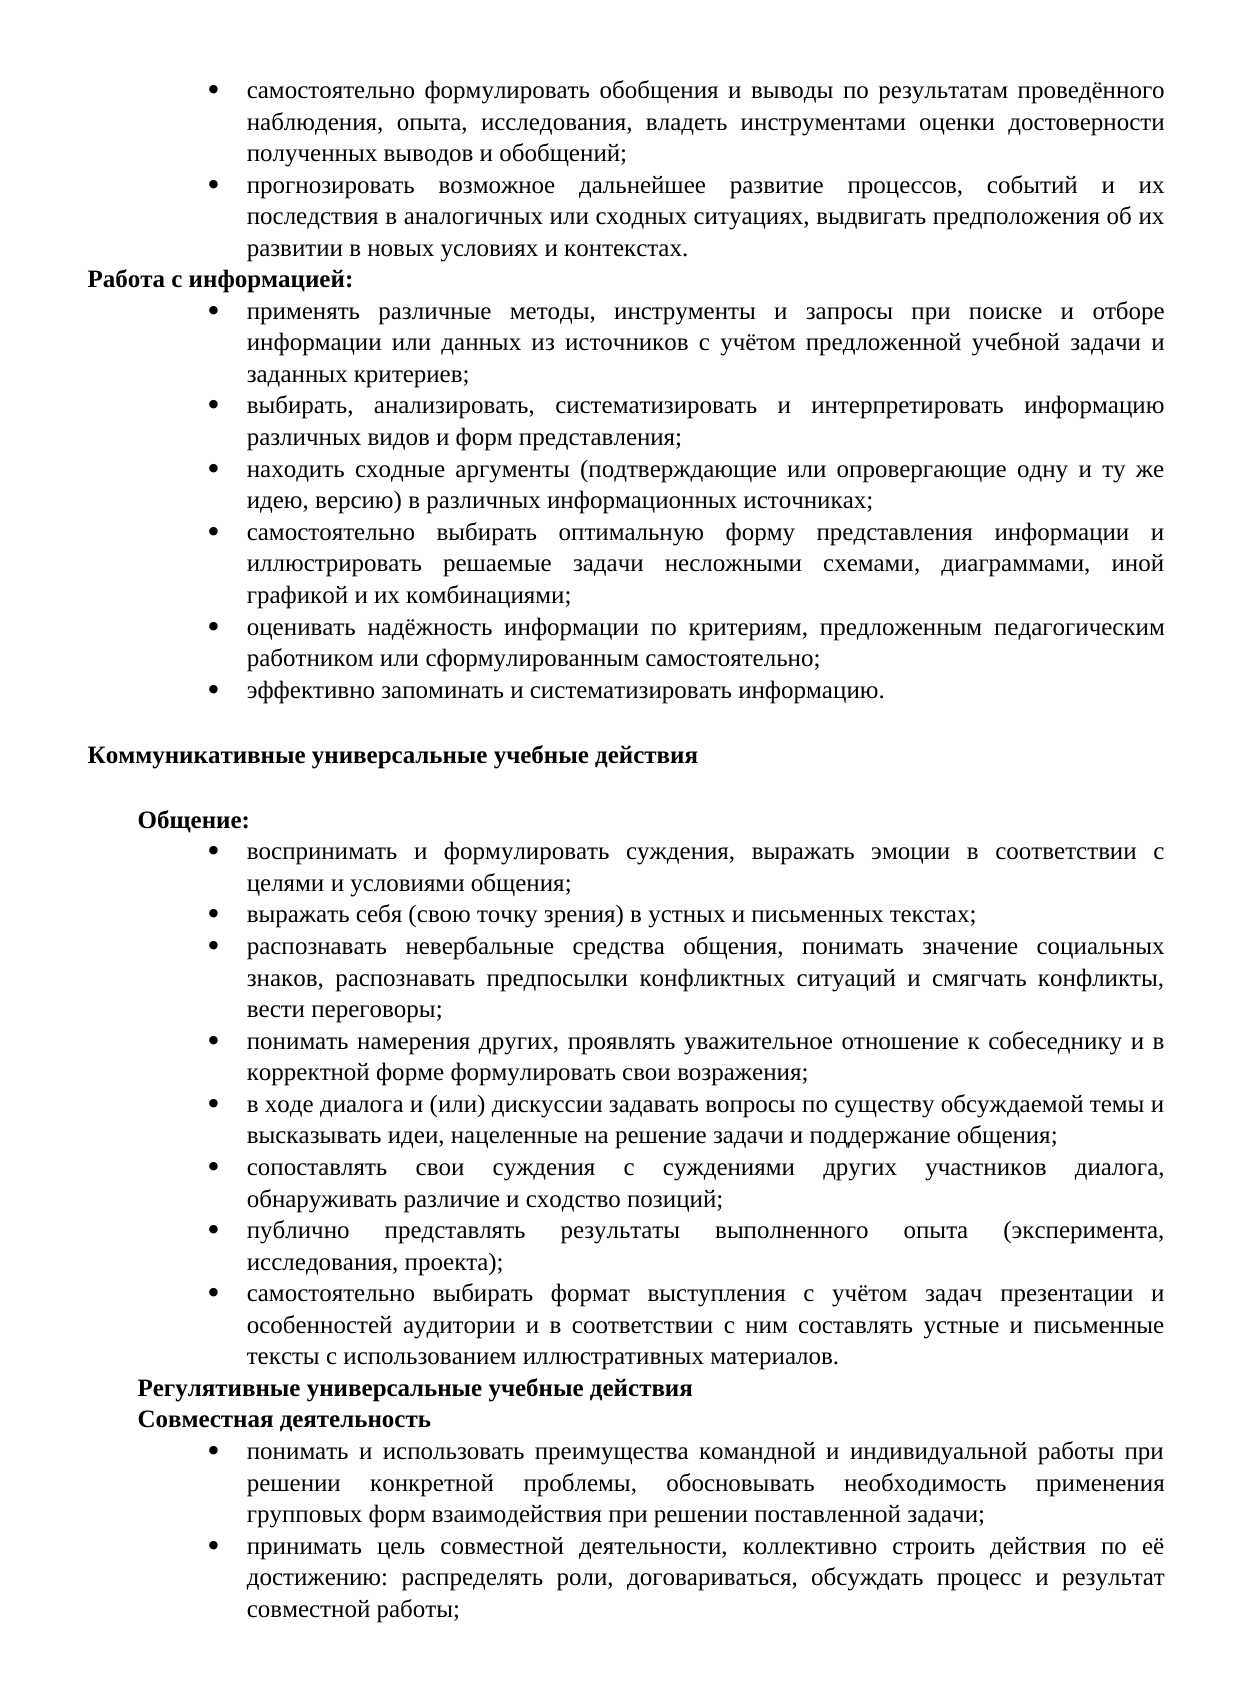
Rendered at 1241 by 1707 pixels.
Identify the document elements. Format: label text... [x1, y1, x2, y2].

list применять различные методы, инструменты и запросы при поиске и отборе информации или данных из источников с учётом предложенной учебной задачи и заданных критериев; [209, 296, 1165, 388]
list понимать и использовать преимущества командной и индивидуальной работы при решении конкретной проблемы, обосновывать необходимость применения групповых форм взаимодействия при решении поставленной задачи; [209, 1436, 1165, 1528]
text Общение: [75, 805, 1165, 834]
list сопоставлять свои суждения с суждениями других участников диалога, обнаруживать различие и сходство позиций; [209, 1152, 1165, 1212]
text Совместная деятельность [75, 1404, 1165, 1433]
text Коммуникативные универсальные учебные действия [87, 740, 1165, 768]
list самостоятельно выбирать оптимальную форму представления информации и иллюстрировать решаемые задачи несложными схемами, диаграммами, иной графикой и их комбинациями; [209, 517, 1165, 609]
list публично представлять результаты выполненного опыта (эксперимента, исследования, проекта); [209, 1215, 1165, 1276]
text Работа с информацией: [87, 264, 1165, 293]
list находить сходные аргументы (подтверждающие или опровергающие одну и ту же идею, версию) в различных информационных источниках; [209, 454, 1165, 514]
list прогнозировать возможное дальнейшее развитие процессов, событий и их последствия в аналогичных или сходных ситуациях, выдвигать предположения об их развитии в новых условиях и контекстах. [209, 170, 1165, 262]
list выражать себя (свою точку зрения) в устных и письменных текстах; [209, 899, 1165, 928]
list выбирать, анализировать, систематизировать и интерпретировать информацию различных видов и форм представления; [209, 391, 1165, 451]
text Регулятивные универсальные учебные действия [75, 1373, 1165, 1402]
list самостоятельно выбирать формат выступления с учётом задач презентации и особенностей аудитории и в соответствии с ним составлять устные и письменные тексты с использованием иллюстративных материалов. [209, 1278, 1165, 1370]
list оценивать надёжность информации по критериям, предложенным педагогическим работником или сформулированным самостоятельно; [209, 612, 1165, 672]
list эффективно запоминать и систематизировать информацию. [209, 675, 1165, 703]
list воспринимать и формулировать суждения, выражать эмоции в соответствии с целями и условиями общения; [209, 836, 1165, 897]
list принимать цель совместной деятельности, коллективно строить действия по её достижению: распределять роли, договариваться, обсуждать процесс и результат совместной работы; [209, 1531, 1165, 1623]
list самостоятельно формулировать обобщения и выводы по результатам проведённого наблюдения, опыта, исследования, владеть инструментами оценки достоверности полученных выводов и обобщений; [209, 75, 1165, 167]
list в ходе диалога и (или) дискуссии задавать вопросы по существу обсуждаемой темы и высказывать идеи, нацеленные на решение задачи и поддержание общения; [209, 1089, 1165, 1149]
list распознавать невербальные средства общения, понимать значение социальных знаков, распознавать предпосылки конфликтных ситуаций и смягчать конфликты, вести переговоры; [209, 931, 1165, 1023]
list понимать намерения других, проявлять уважительное отношение к собеседнику и в корректной форме формулировать свои возражения; [209, 1026, 1165, 1086]
